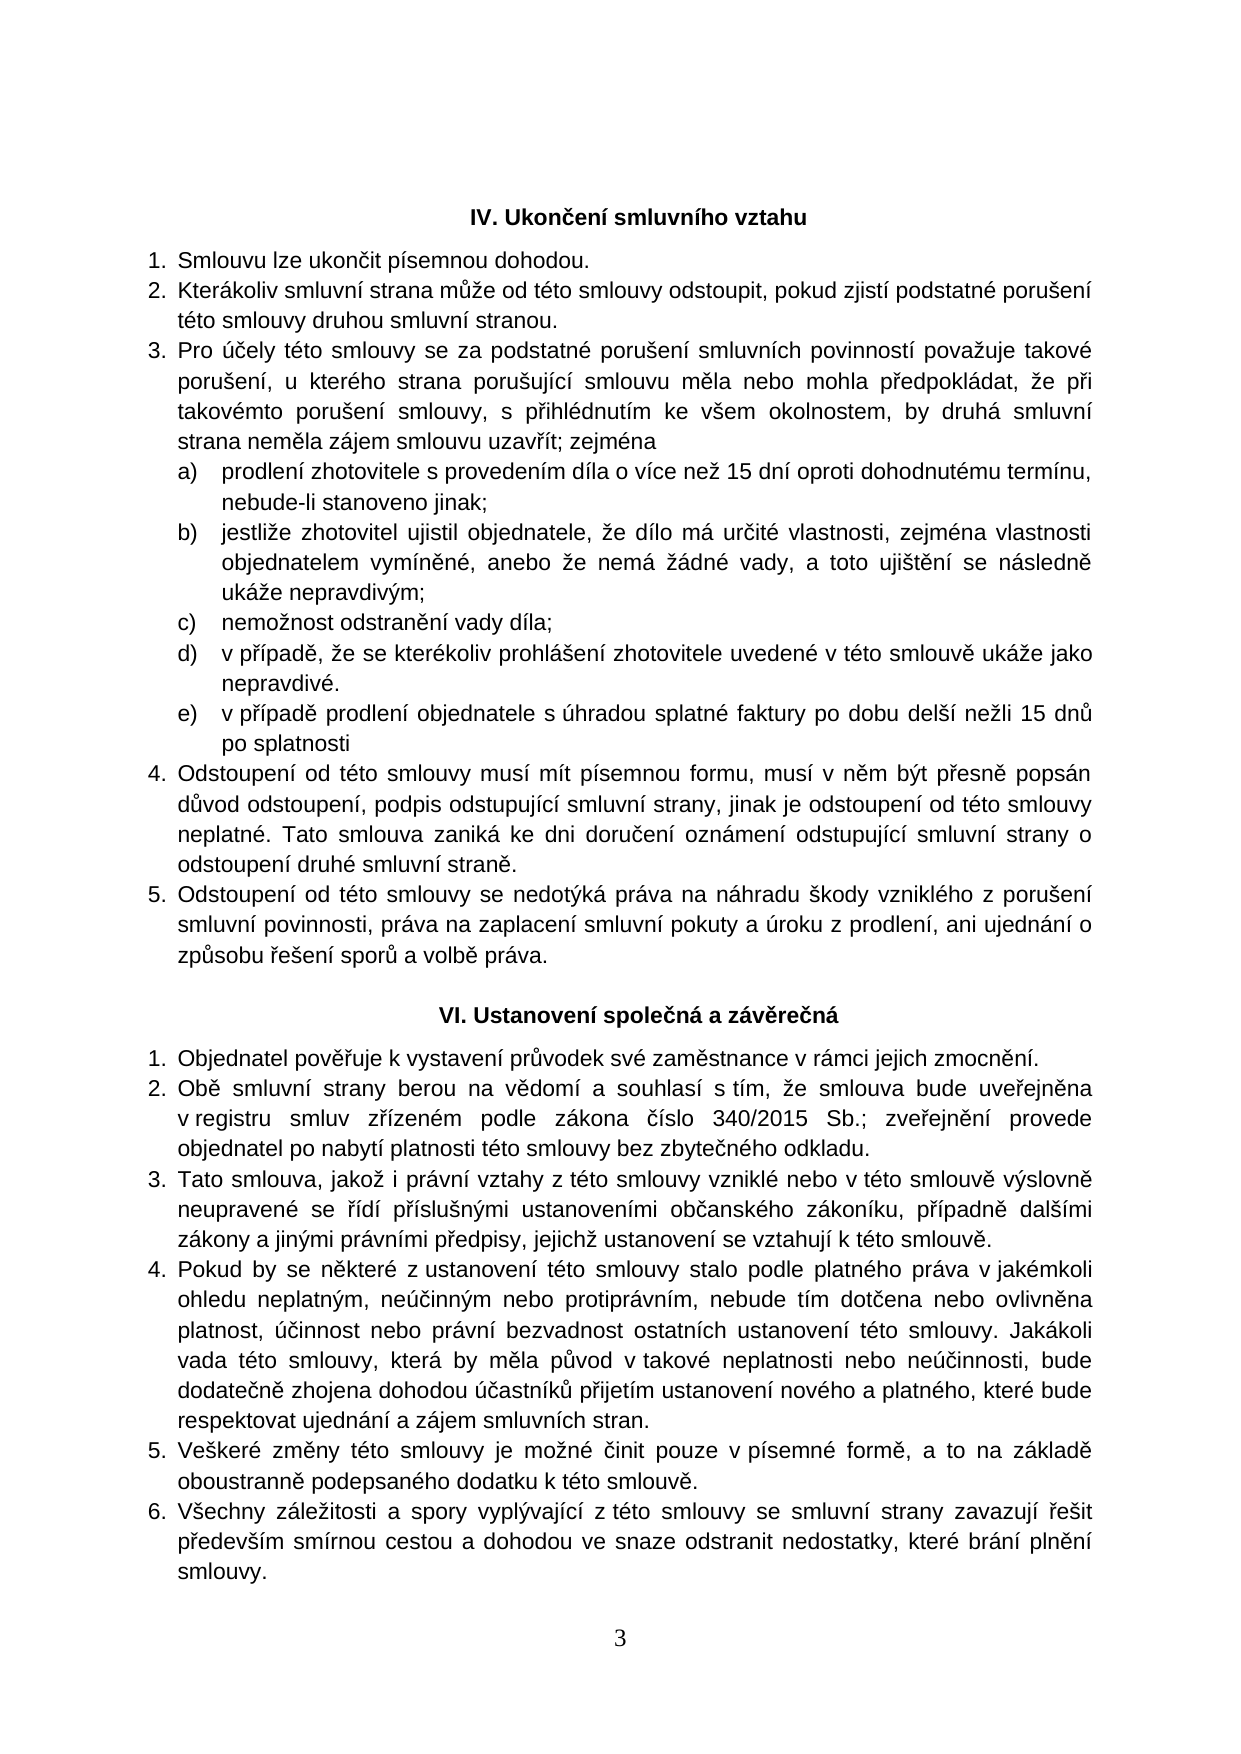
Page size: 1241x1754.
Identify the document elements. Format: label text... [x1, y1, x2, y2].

list Objednatel pověřuje k vystavení průvodek své zaměstnance v rámci jejich zmocnění. [148, 1045, 1093, 1071]
list Kterákoliv smluvní strana může od této smlouvy odstoupit, pokud zjistí podstatné porušení této smlouvy druhou smluvní stranou. [148, 277, 1093, 334]
list prodlení zhotovitele s provedením díla o více než 15 dní oproti dohodnutému termínu, nebude-li stanoveno jinak; [177, 458, 1093, 515]
list Pro účely této smlouvy se za podstatné porušení smluvních povinností považuje takové porušení, u kterého strana porušující smlouvu měla nebo mohla předpokládat, že při takovémto porušení smlouvy, s přihlédnutím ke všem okolnostem, by druhá smluvní strana neměla zájem smlouvu uzavřít; zejména [148, 337, 1093, 454]
list Tato smlouva, jakož i právní vztahy z této smlouvy vzniklé nebo v této smlouvě výslovně neupravené se řídí příslušnými ustanoveními občanského zákoníku, případně dalšími zákony a jinými právními předpisy, jejichž ustanovení se vztahují k této smlouvě. [148, 1166, 1093, 1252]
list Veškeré změny této smlouvy je možné činit pouze v písemné formě, a to na základě oboustranně podepsaného dodatku k této smlouvě. [148, 1437, 1093, 1494]
list Pokud by se některé z ustanovení této smlouvy stalo podle platného práva v jakémkoli ohledu neplatným, neúčinným nebo protiprávním, nebude tím dotčena nebo ovlivněna platnost, účinnost nebo právní bezvadnost ostatních ustanovení této smlouvy. Jakákoli vada této smlouvy, která by měla původ v takové neplatnosti nebo neúčinnosti, bude dodatečně zhojena dohodou účastníků přijetím ustanovení nového a platného, které bude respektovat ujednání a zájem smluvních stran. [148, 1256, 1093, 1434]
list Odstoupení od této smlouvy musí mít písemnou formu, musí v něm být přesně popsán důvod odstoupení, podpis odstupující smluvní strany, jinak je odstoupení od této smlouvy neplatné. Tato smlouva zaniká ke dni doručení oznámení odstupující smluvní strany o odstoupení druhé smluvní straně. [148, 760, 1093, 877]
list v případě, že se kterékoliv prohlášení zhotovitele uvedené v této smlouvě ukáže jako nepravdivé. [177, 639, 1093, 696]
list nemožnost odstranění vady díla; [177, 609, 1093, 636]
list jestliže zhotovitel ujistil objednatele, že dílo má určité vlastnosti, zejména vlastnosti objednatelem vymíněné, anebo že nemá žádné vady, a toto ujištění se následně ukáže nepravdivým; [177, 519, 1093, 606]
list Smlouvu lze ukončit písemnou dohodou. [148, 247, 1093, 273]
text IV. Ukončení smluvního vztahu [185, 204, 1093, 231]
text VI. Ustanovení společná a závěrečná [185, 1002, 1093, 1028]
list Odstoupení od této smlouvy se nedotýká práva na náhradu škody vzniklého z porušení smluvní povinnosti, práva na zaplacení smluvní pokuty a úroku z prodlení, ani ujednání o způsobu řešení sporů a volbě práva. [148, 881, 1093, 968]
list Všechny záležitosti a spory vyplývající z této smlouvy se smluvní strany zavazují řešit především smírnou cestou a dohodou ve snaze odstranit nedostatky, které brání plnění smlouvy. [148, 1498, 1093, 1585]
list v případě prodlení objednatele s úhradou splatné faktury po dobu delší nežli 15 dnů po splatnosti [177, 700, 1093, 757]
list Obě smluvní strany berou na vědomí a souhlasí s tím, že smlouva bude uveřejněna v registru smluv zřízeném podle zákona číslo 340/2015 Sb.; zveřejnění provede objednatel po nabytí platnosti této smlouvy bez zbytečného odkladu. [148, 1075, 1093, 1162]
